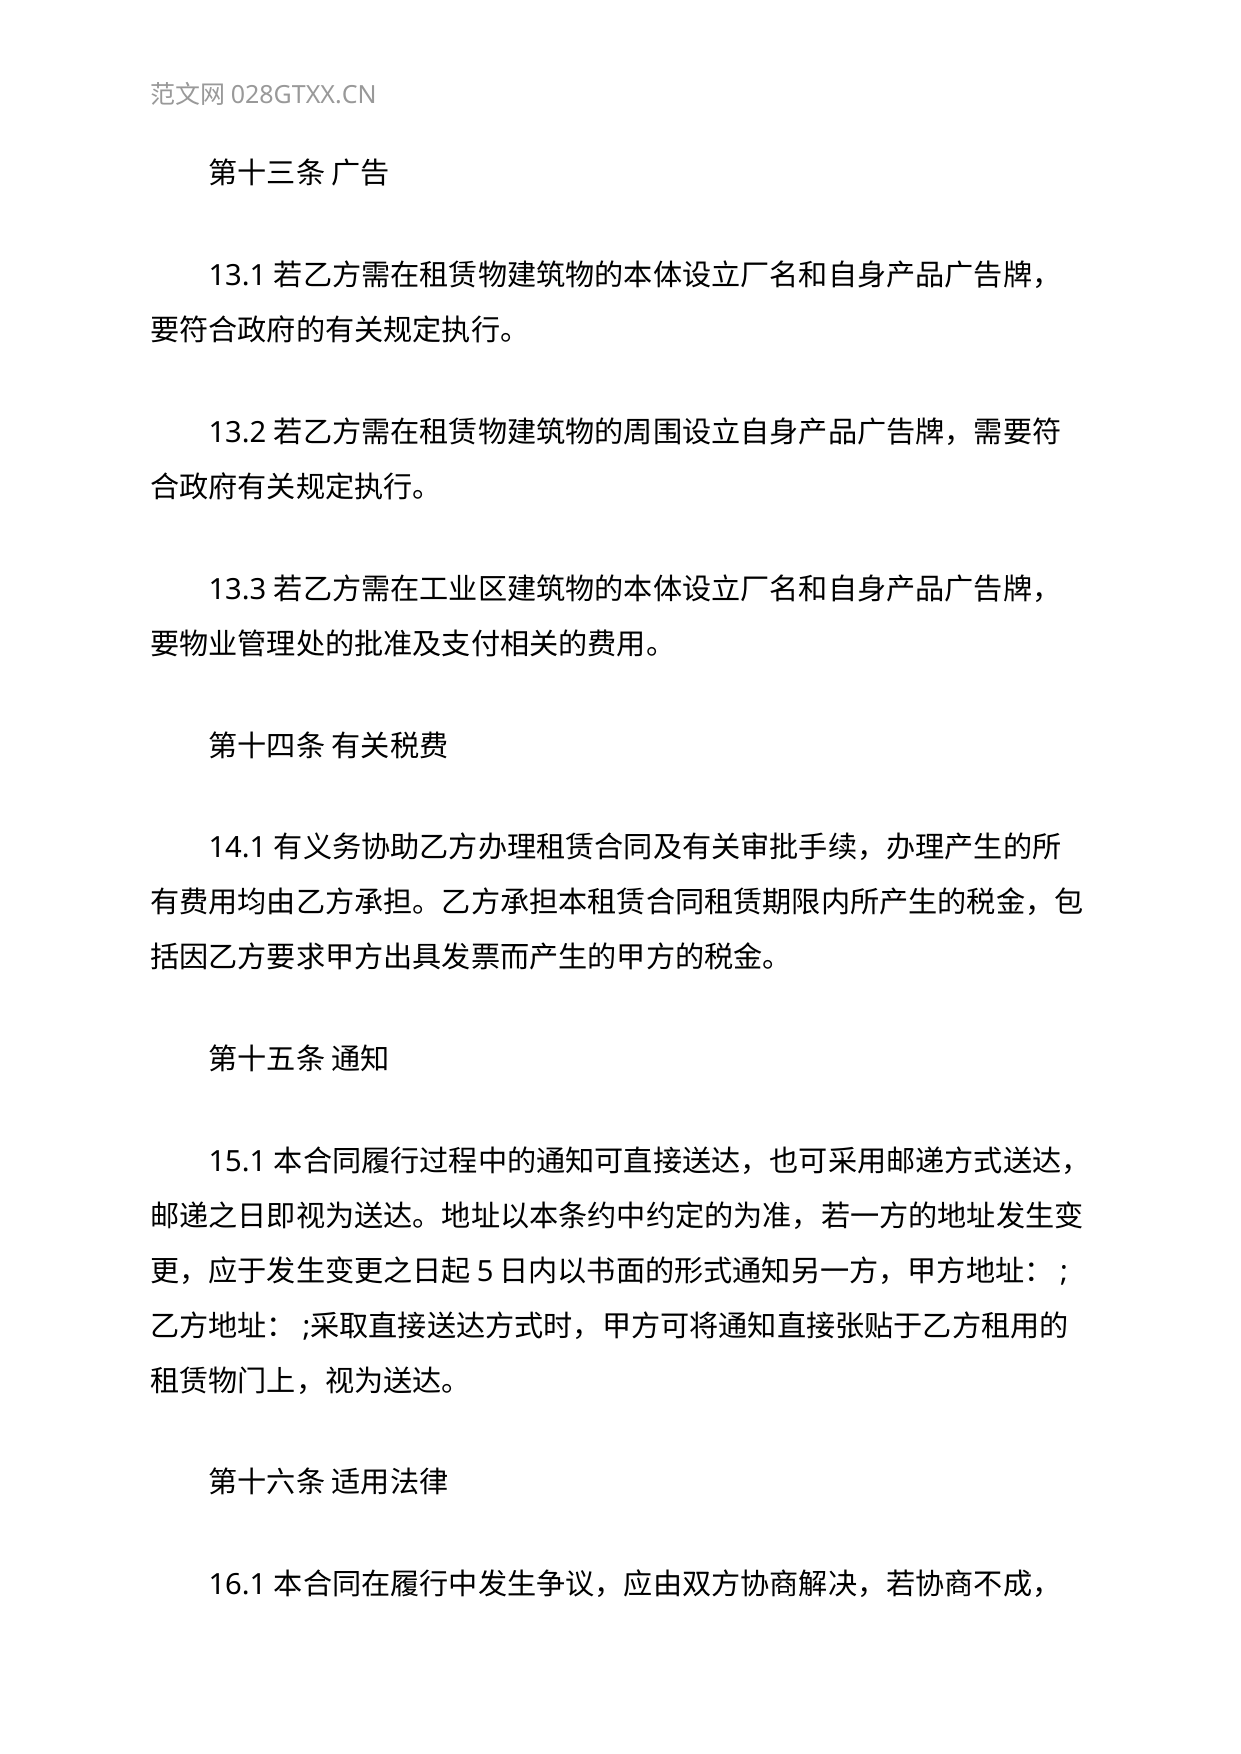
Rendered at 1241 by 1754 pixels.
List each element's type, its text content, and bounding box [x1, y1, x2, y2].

text 13.2 若乙方需在租赁物建筑物的周围设立自身产品广告牌，需要符合政府有关规定执行。 [150, 408, 1090, 506]
text 第十四条 有关税费 [150, 722, 1090, 764]
text 第十六条 适用法律 [150, 1459, 1090, 1501]
text 14.1 有义务协助乙方办理租赁合同及有关审批手续，办理产生的所有费用均由乙方承担。乙方承担本租赁合同租赁期限内所产生的税金，包括因乙方要求甲方出具发票而产生的甲方的税金。 [150, 824, 1090, 976]
text 第十三条 广告 [150, 150, 1090, 192]
text 13.1 若乙方需在租赁物建筑物的本体设立厂名和自身产品广告牌，要符合政府的有关规定执行。 [150, 252, 1090, 349]
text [150, 1561, 1090, 1603]
text 第十五条 通知 [150, 1036, 1090, 1078]
text 13.3 若乙方需在工业区建筑物的本体设立厂名和自身产品广告牌，要物业管理处的批准及支付相关的费用。 [150, 565, 1090, 663]
text 15.1 本合同履行过程中的通知可直接送达，也可采用邮递方式送达，邮递之日即视为送达。地址以本条约中约定的为准，若一方的地址发生变更，应于发生变更之日起5日内以书面的形式通知另一方，甲方地址： ;乙方地址： ;采取直接送达方式时，甲方可将通知直接张贴于乙方租用的租赁物门上，视为送达。 [150, 1137, 1090, 1399]
